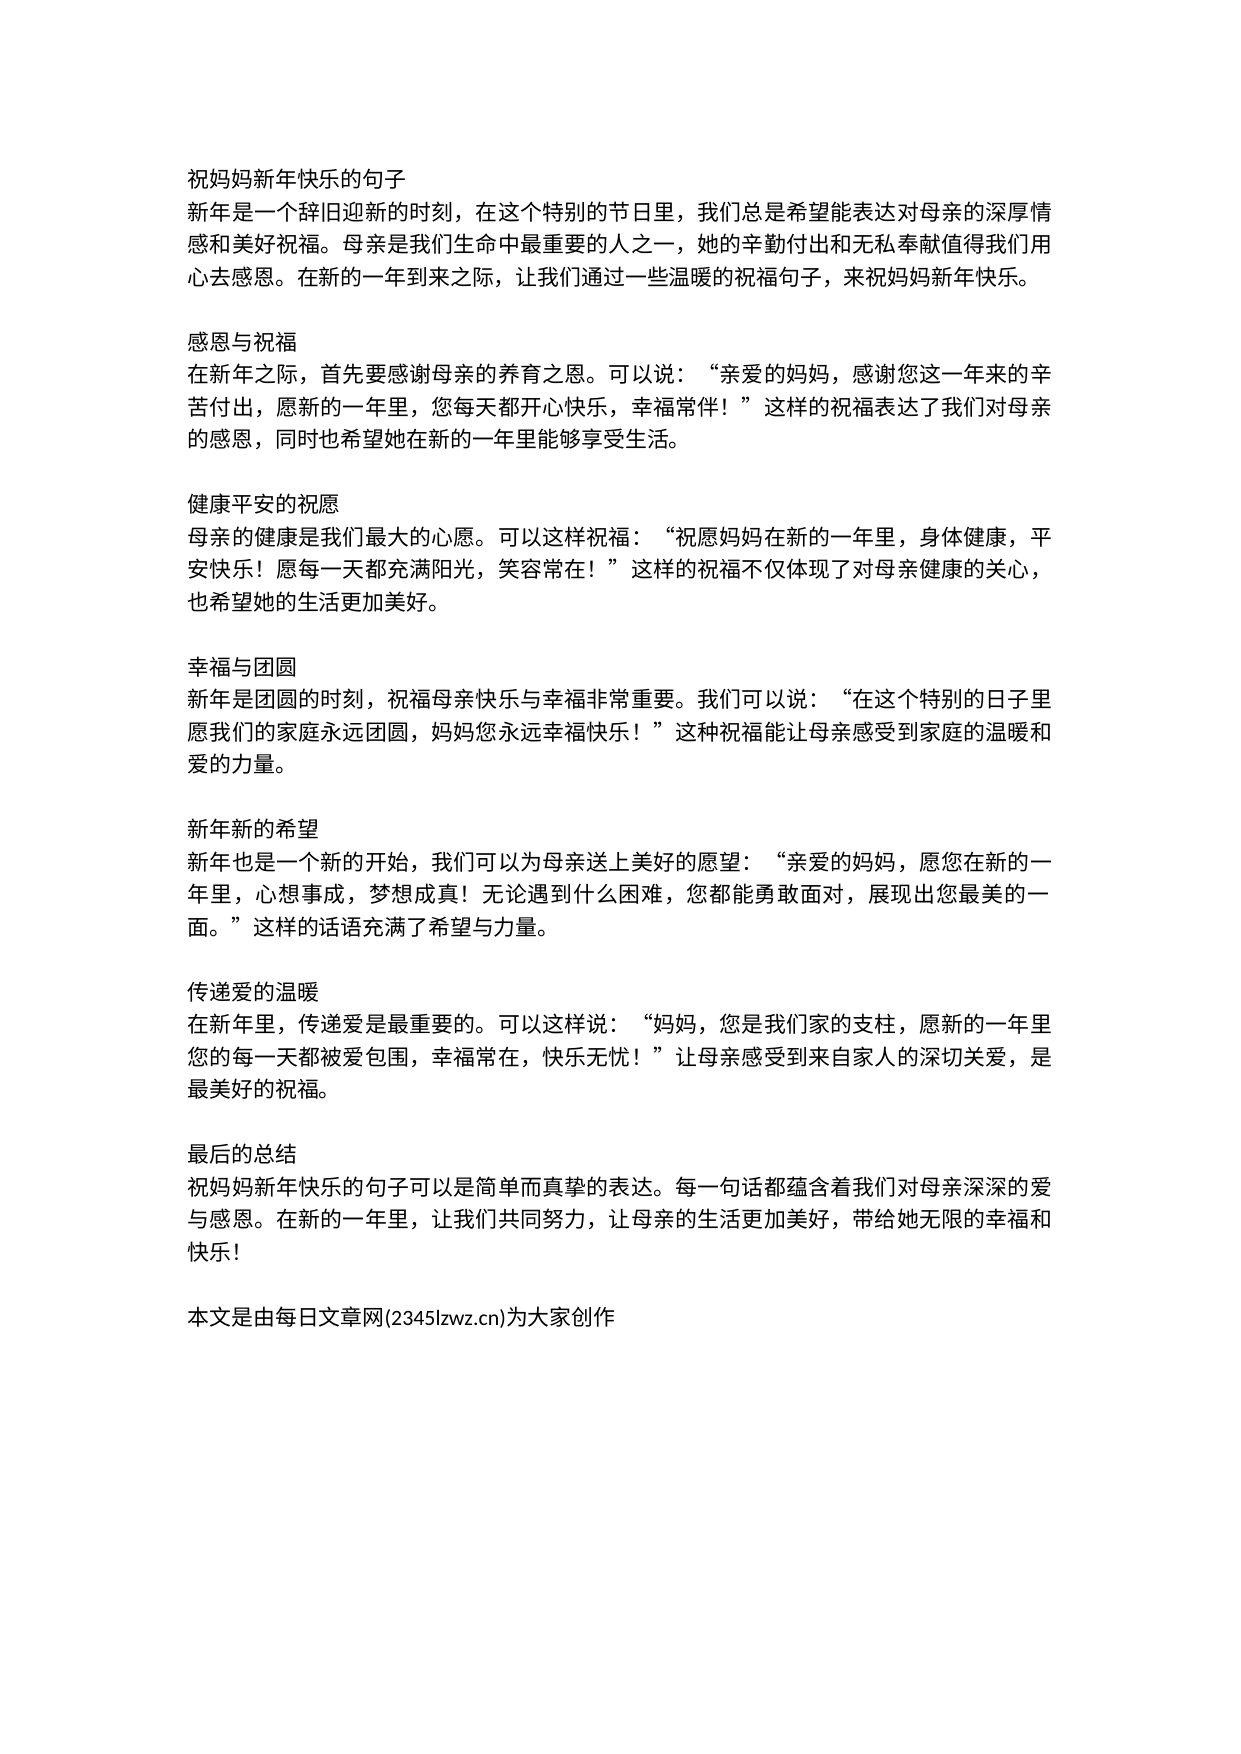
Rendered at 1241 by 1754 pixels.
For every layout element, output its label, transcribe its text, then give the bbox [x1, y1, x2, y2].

text 幸福与团圆 [187, 649, 1053, 682]
text 健康平安的祝愿 [187, 487, 1053, 519]
text 新年新的希望 [187, 812, 1053, 844]
text 传递爱的温暖 [187, 974, 1053, 1007]
text 本文是由每日文章网(2345lzwz.cn)为大家创作 [187, 1299, 1053, 1332]
text 新年是一个辞旧迎新的时刻，在这个特别的节日里，我们总是希望能表达对母亲的深厚情感和美好祝福。母亲是我们生命中最重要的人之一，她的辛勤付出和无私奉献值得我们用心去感恩。在新的一年到来之际，让我们通过一些温暖的祝福句子，来祝妈妈新年快乐。 [187, 194, 1053, 292]
text 最后的总结 [187, 1137, 1053, 1169]
text 新年是团圆的时刻，祝福母亲快乐与幸福非常重要。我们可以说：“在这个特别的日子里，愿我们的家庭永远团圆，妈妈您永远幸福快乐！”这种祝福能让母亲感受到家庭的温暖和爱的力量。 [187, 682, 1053, 779]
text 母亲的健康是我们最大的心愿。可以这样祝福：“祝愿妈妈在新的一年里，身体健康，平安快乐！愿每一天都充满阳光，笑容常在！”这样的祝福不仅体现了对母亲健康的关心，也希望她的生活更加美好。 [187, 519, 1053, 617]
text 在新年里，传递爱是最重要的。可以这样说：“妈妈，您是我们家的支柱，愿新的一年里，您的每一天都被爱包围，幸福常在，快乐无忧！”让母亲感受到来自家人的深切关爱，是最美好的祝福。 [187, 1007, 1053, 1104]
text 在新年之际，首先要感谢母亲的养育之恩。可以说：“亲爱的妈妈，感谢您这一年来的辛苦付出，愿新的一年里，您每天都开心快乐，幸福常伴！”这样的祝福表达了我们对母亲的感恩，同时也希望她在新的一年里能够享受生活。 [187, 357, 1053, 454]
text 祝妈妈新年快乐的句子 [187, 162, 1053, 194]
text 新年也是一个新的开始，我们可以为母亲送上美好的愿望：“亲爱的妈妈，愿您在新的一年里，心想事成，梦想成真！无论遇到什么困难，您都能勇敢面对，展现出您最美的一面。”这样的话语充满了希望与力量。 [187, 844, 1053, 942]
text 祝妈妈新年快乐的句子可以是简单而真挚的表达。每一句话都蕴含着我们对母亲深深的爱与感恩。在新的一年里，让我们共同努力，让母亲的生活更加美好，带给她无限的幸福和快乐！ [187, 1169, 1053, 1267]
text 感恩与祝福 [187, 324, 1053, 357]
